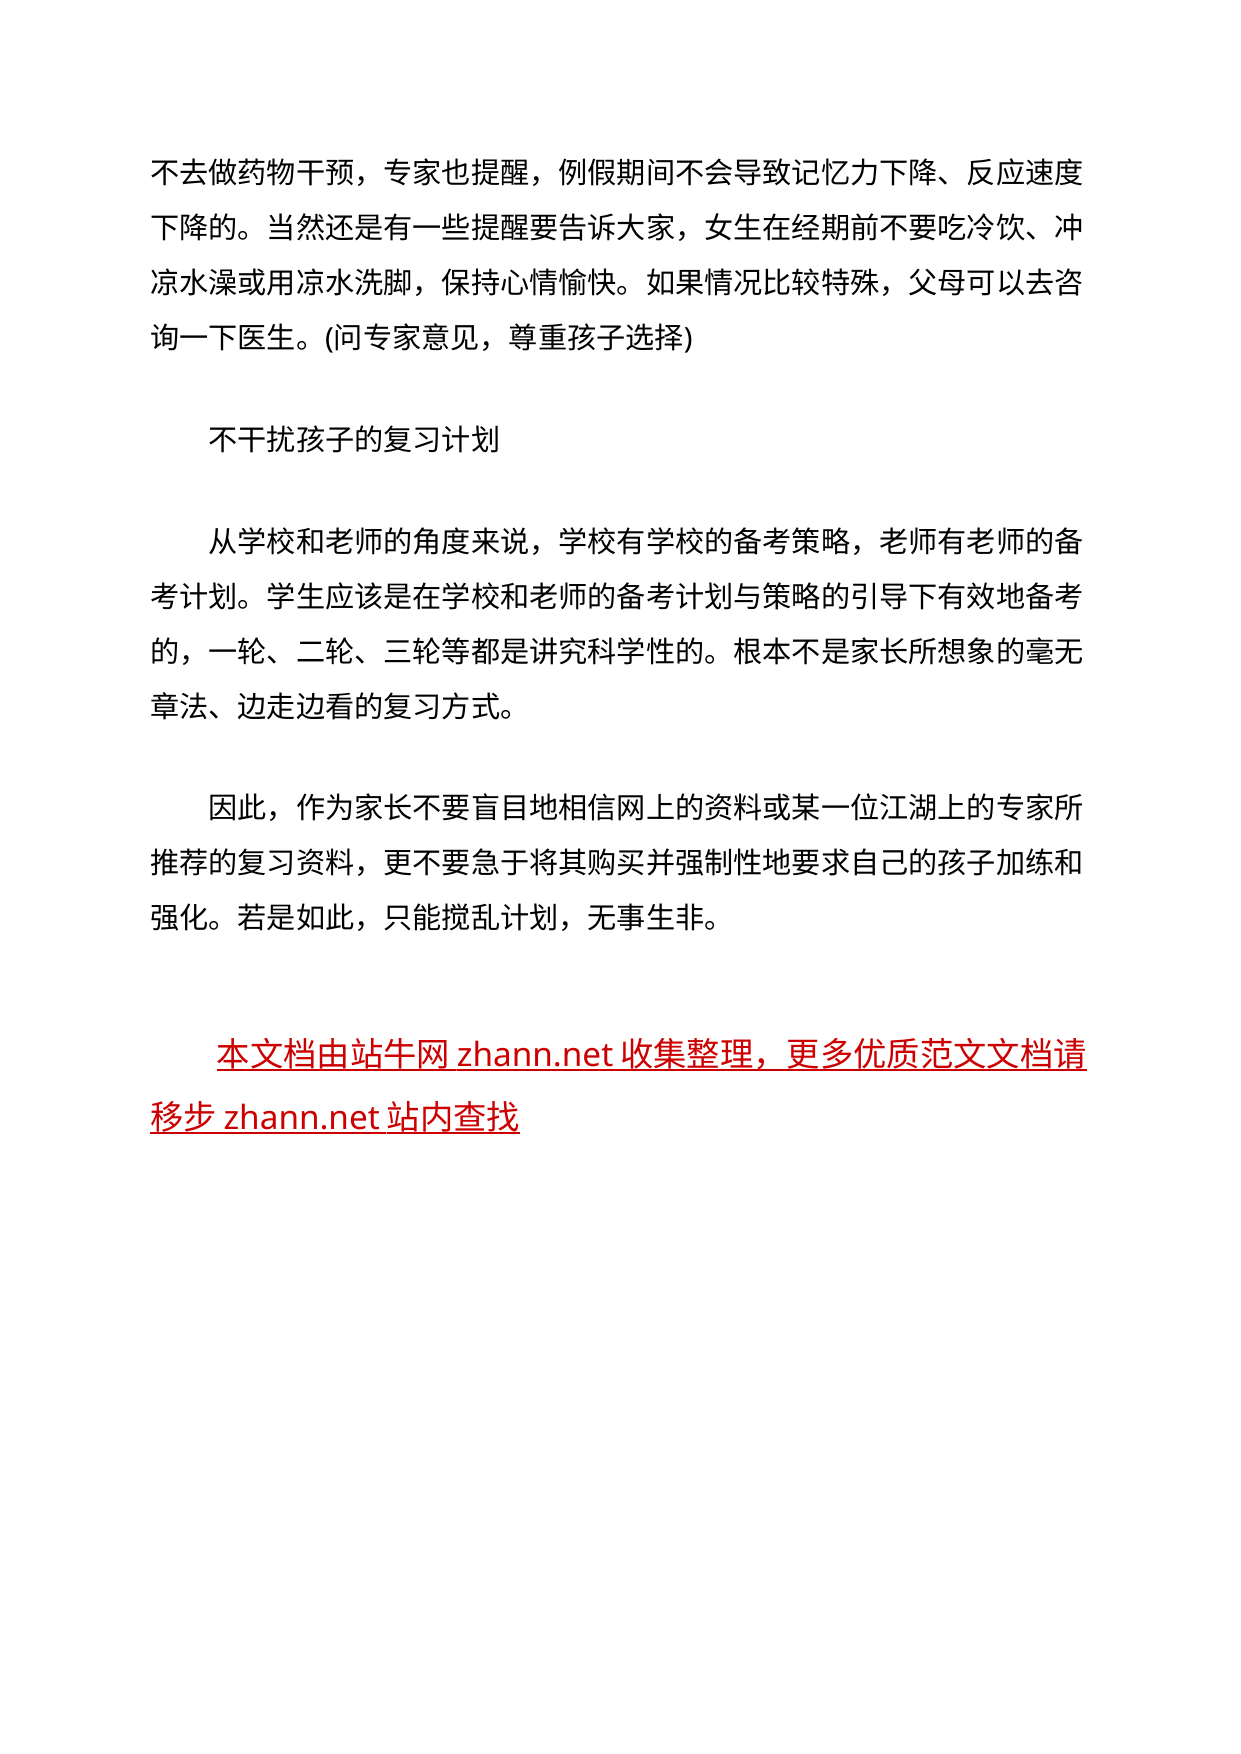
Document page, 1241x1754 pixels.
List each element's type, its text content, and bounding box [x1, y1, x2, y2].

text 因此，作为家长不要盲目地相信网上的资料或某一位江湖上的专家所推荐的复习资料，更不要急于将其购买并强制性地要求自己的孩子加练和强化。若是如此，只能搅乱计划，无事生非。 [150, 785, 1090, 937]
text 本文档由站牛网zhann.net收集整理，更多优质范文文档请移步zhann.net站内查找 [150, 1028, 1090, 1139]
text 不干扰孩子的复习计划 [150, 417, 1090, 459]
text 从学校和老师的角度来说，学校有学校的备考策略，老师有老师的备考计划。学生应该是在学校和老师的备考计划与策略的引导下有效地备考的，一轮、二轮、三轮等都是讲究科学性的。根本不是家长所想象的毫无章法、边走边看的复习方式。 [150, 518, 1090, 725]
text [150, 150, 1090, 357]
